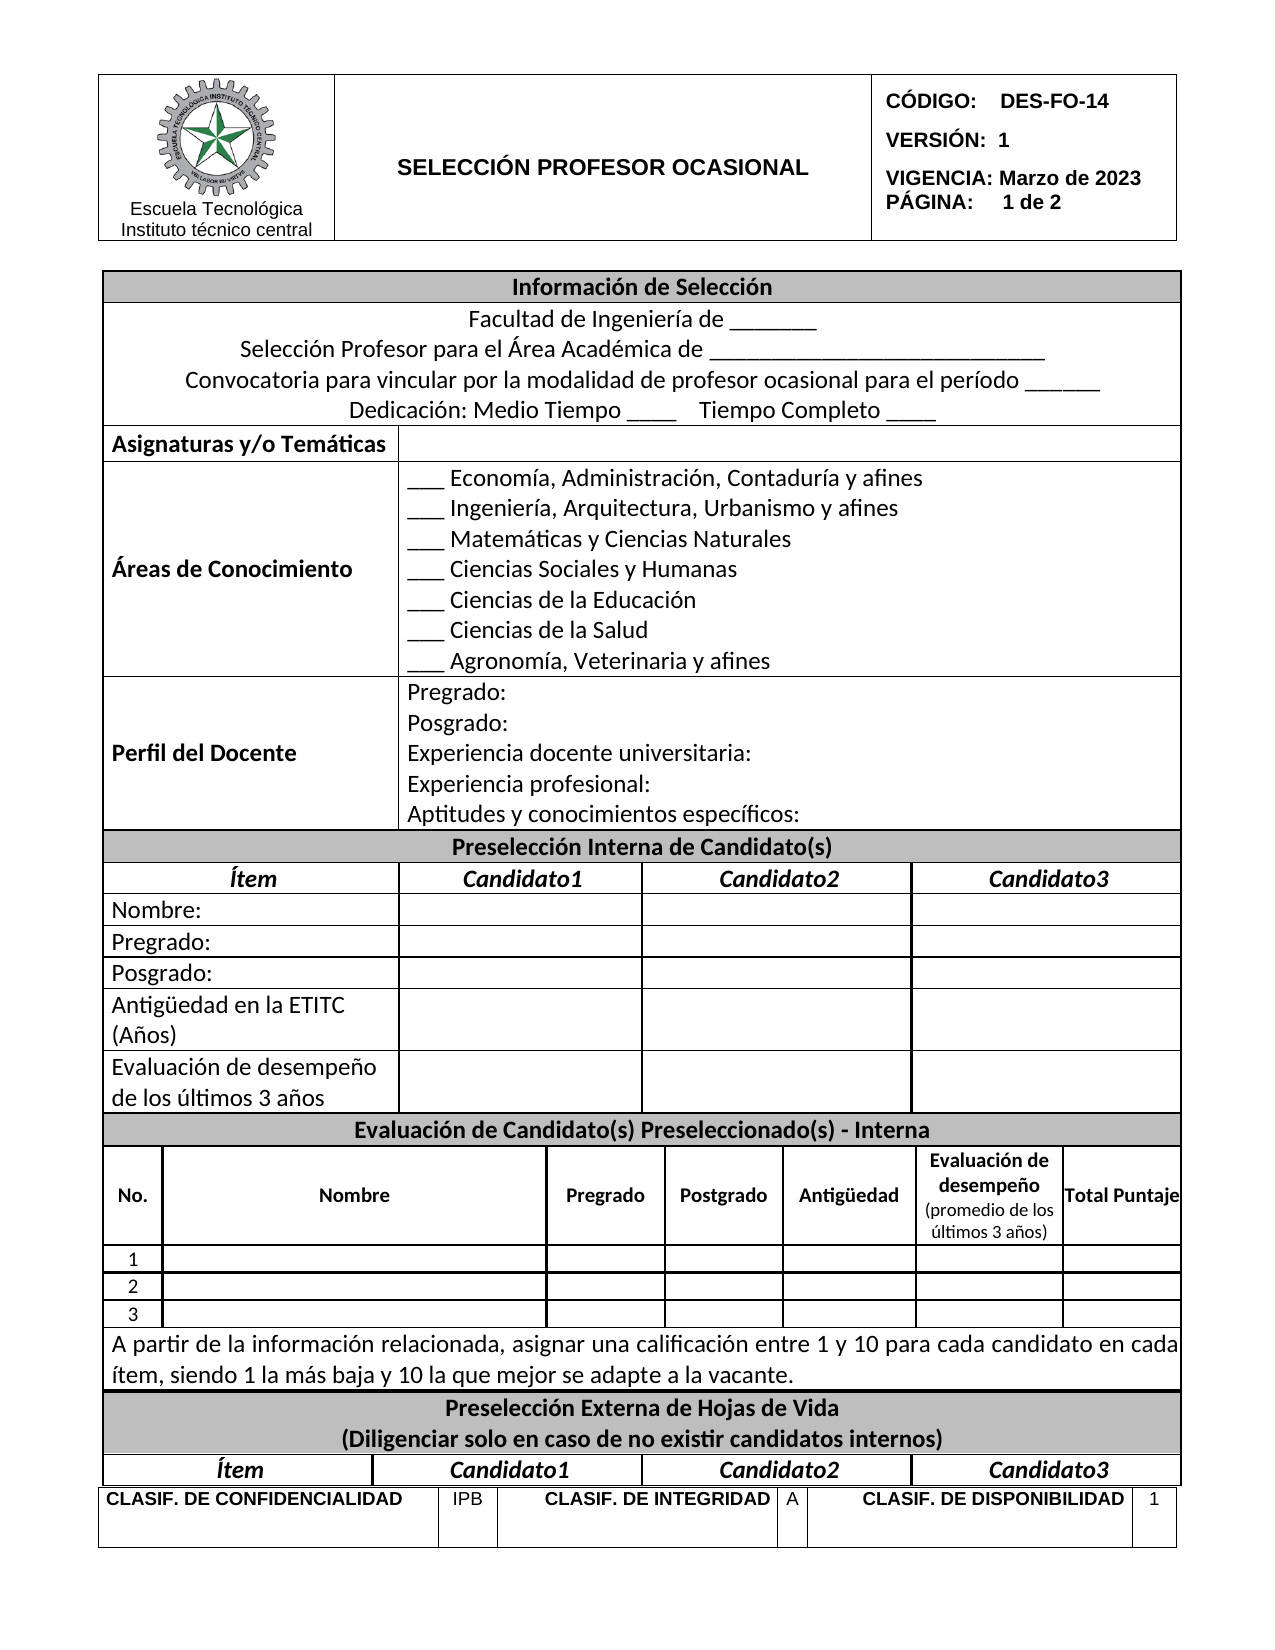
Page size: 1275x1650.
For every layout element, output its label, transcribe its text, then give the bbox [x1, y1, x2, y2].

table_cell Total Puntaje [1064, 1147, 1180, 1243]
table_cell 2 [104, 1274, 161, 1299]
table_cell Pregrado [548, 1147, 664, 1243]
table_cell [913, 989, 1180, 1050]
table_cell Postgrado [666, 1147, 782, 1243]
table_cell [399, 426, 1180, 461]
table_cell [643, 926, 910, 956]
table_cell Candidato1 [400, 863, 641, 893]
table_cell [784, 1274, 915, 1299]
table_header Preselección Externa de Hojas de Vida (Diligenciar solo en caso de no existir candidatos internos) [104, 1393, 1180, 1453]
table_cell [643, 894, 910, 925]
table_cell [913, 894, 1180, 925]
table_cell [548, 1246, 664, 1271]
table_cell [666, 1246, 782, 1271]
table_cell Evaluación de Candidato(s) Preseleccionado(s) - Interna [104, 1114, 1180, 1145]
table_cell Candidato2 [643, 1455, 910, 1485]
table_cell [784, 1301, 915, 1327]
table_cell [164, 1246, 545, 1271]
table_cell Pregrado: Posgrado: Experiencia docente universitaria: Experiencia profesional: Aptitudes y conocimientos específicos: [399, 677, 1180, 829]
table_cell [917, 1246, 1062, 1271]
table_cell Nombre [164, 1147, 545, 1243]
table_cell Candidato3 [913, 863, 1180, 893]
table_cell [400, 894, 641, 925]
table_cell Candidato1 [374, 1455, 641, 1485]
table_cell Evaluación de desempeño de los últimos 3 años [104, 1051, 398, 1112]
table_cell [666, 1301, 782, 1327]
table_cell [917, 1301, 1062, 1327]
table_cell Áreas de Conocimiento [104, 462, 398, 676]
table_cell [400, 1051, 641, 1112]
table_cell Antigüedad en la ETITC (Años) [104, 989, 398, 1050]
table_cell Facultad de Ingeniería de _______ Selección Profesor para el Área Académica de ___________________________ Convocatoria para vincular por la modalidad de profesor ocasional para el período ______ Dedicación: Medio Tiempo ____ Tiempo Completo ____ [104, 303, 1180, 425]
table_cell Ítem [104, 863, 398, 893]
table_cell [1064, 1246, 1180, 1271]
table_cell Antigüedad [784, 1147, 915, 1243]
table_cell Nombre: [104, 894, 398, 925]
table_cell [917, 1274, 1062, 1299]
table_cell [643, 989, 910, 1050]
table_cell Asignaturas y/o Temáticas [104, 426, 398, 461]
table_cell [164, 1301, 545, 1327]
table_cell [400, 958, 641, 988]
table_cell 1 [104, 1246, 161, 1271]
table_cell Posgrado: [104, 958, 398, 988]
table_cell [1064, 1301, 1180, 1327]
table_cell [666, 1274, 782, 1299]
table_cell Pregrado: [104, 926, 398, 956]
table_cell [643, 958, 910, 988]
table_cell [784, 1246, 915, 1271]
table_cell Candidato2 [643, 863, 910, 893]
table_cell Evaluación de desempeño (promedio de los últimos 3 años) [917, 1147, 1062, 1243]
table_cell No. [104, 1147, 161, 1243]
table_cell [913, 1051, 1180, 1112]
table_cell Perfil del Docente [104, 677, 398, 829]
table_cell Candidato3 [913, 1455, 1180, 1485]
table_cell Ítem [104, 1455, 371, 1485]
table_cell Preselección Interna de Candidato(s) [104, 831, 1180, 862]
table_cell [913, 926, 1180, 956]
table_cell ___ Economía, Administración, Contaduría y afines ___ Ingeniería, Arquitectura, Urbanismo y afines ___ Matemáticas y Ciencias Naturales ___ Ciencias Sociales y Humanas ___ Ciencias de la Educación ___ Ciencias de la Salud ___ Agronomía, Veterinaria y afines [399, 462, 1180, 676]
table_cell [548, 1274, 664, 1299]
table_cell [400, 989, 641, 1050]
table_cell [400, 926, 641, 956]
table_cell [913, 958, 1180, 988]
table_cell A partir de la información relacionada, asignar una calificación entre 1 y 10 para cada candidato en cada ítem, siendo 1 la más baja y 10 la que mejor se adapte a la vacante. [104, 1328, 1180, 1389]
table_cell [643, 1051, 910, 1112]
table_cell [548, 1301, 664, 1327]
table_header Información de Selección [104, 272, 1180, 302]
picture [153, 74, 280, 198]
table_cell 3 [104, 1301, 161, 1327]
table_cell [164, 1274, 545, 1299]
table_cell [1064, 1274, 1180, 1299]
